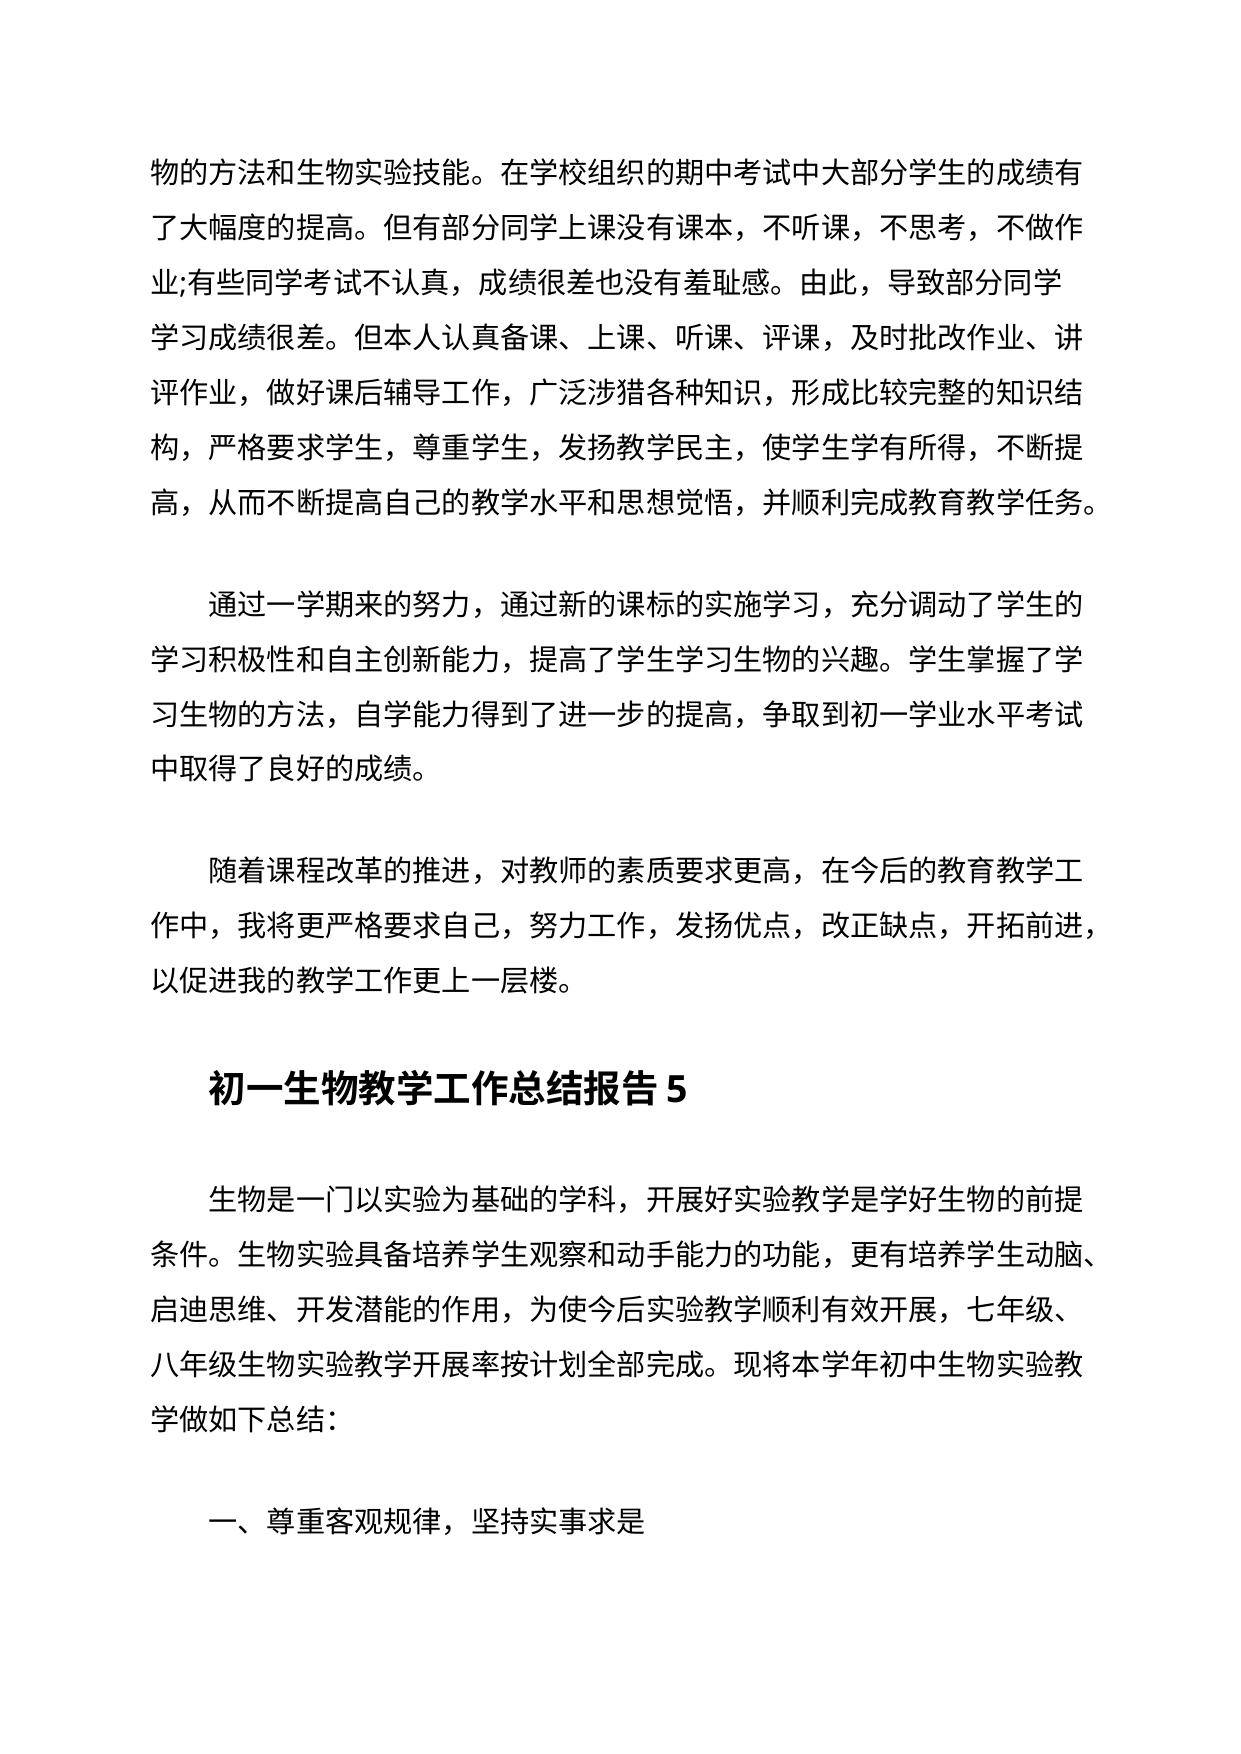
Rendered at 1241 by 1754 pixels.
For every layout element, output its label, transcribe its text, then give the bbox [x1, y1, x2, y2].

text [150, 150, 1090, 522]
text 初一生物教学工作总结报告5 [150, 1059, 1090, 1114]
text 随着课程改革的推进，对教师的素质要求更高，在今后的教育教学工作中，我将更严格要求自己，努力工作，发扬优点，改正缺点，开拓前进，以促进我的教学工作更上一层楼。 [150, 848, 1090, 1000]
text 生物是一门以实验为基础的学科，开展好实验教学是学好生物的前提条件。生物实验具备培养学生观察和动手能力的功能，更有培养学生动脑、启迪思维、开发潜能的作用，为使今后实验教学顺利有效开展，七年级、八年级生物实验教学开展率按计划全部完成。现将本学年初中生物实验教学做如下总结： [150, 1177, 1090, 1439]
text 通过一学期来的努力，通过新的课标的实施学习，充分调动了学生的学习积极性和自主创新能力，提高了学生学习生物的兴趣。学生掌握了学习生物的方法，自学能力得到了进一步的提高，争取到初一学业水平考试中取得了良好的成绩。 [150, 581, 1090, 788]
text 一、尊重客观规律，坚持实事求是 [150, 1498, 1090, 1541]
